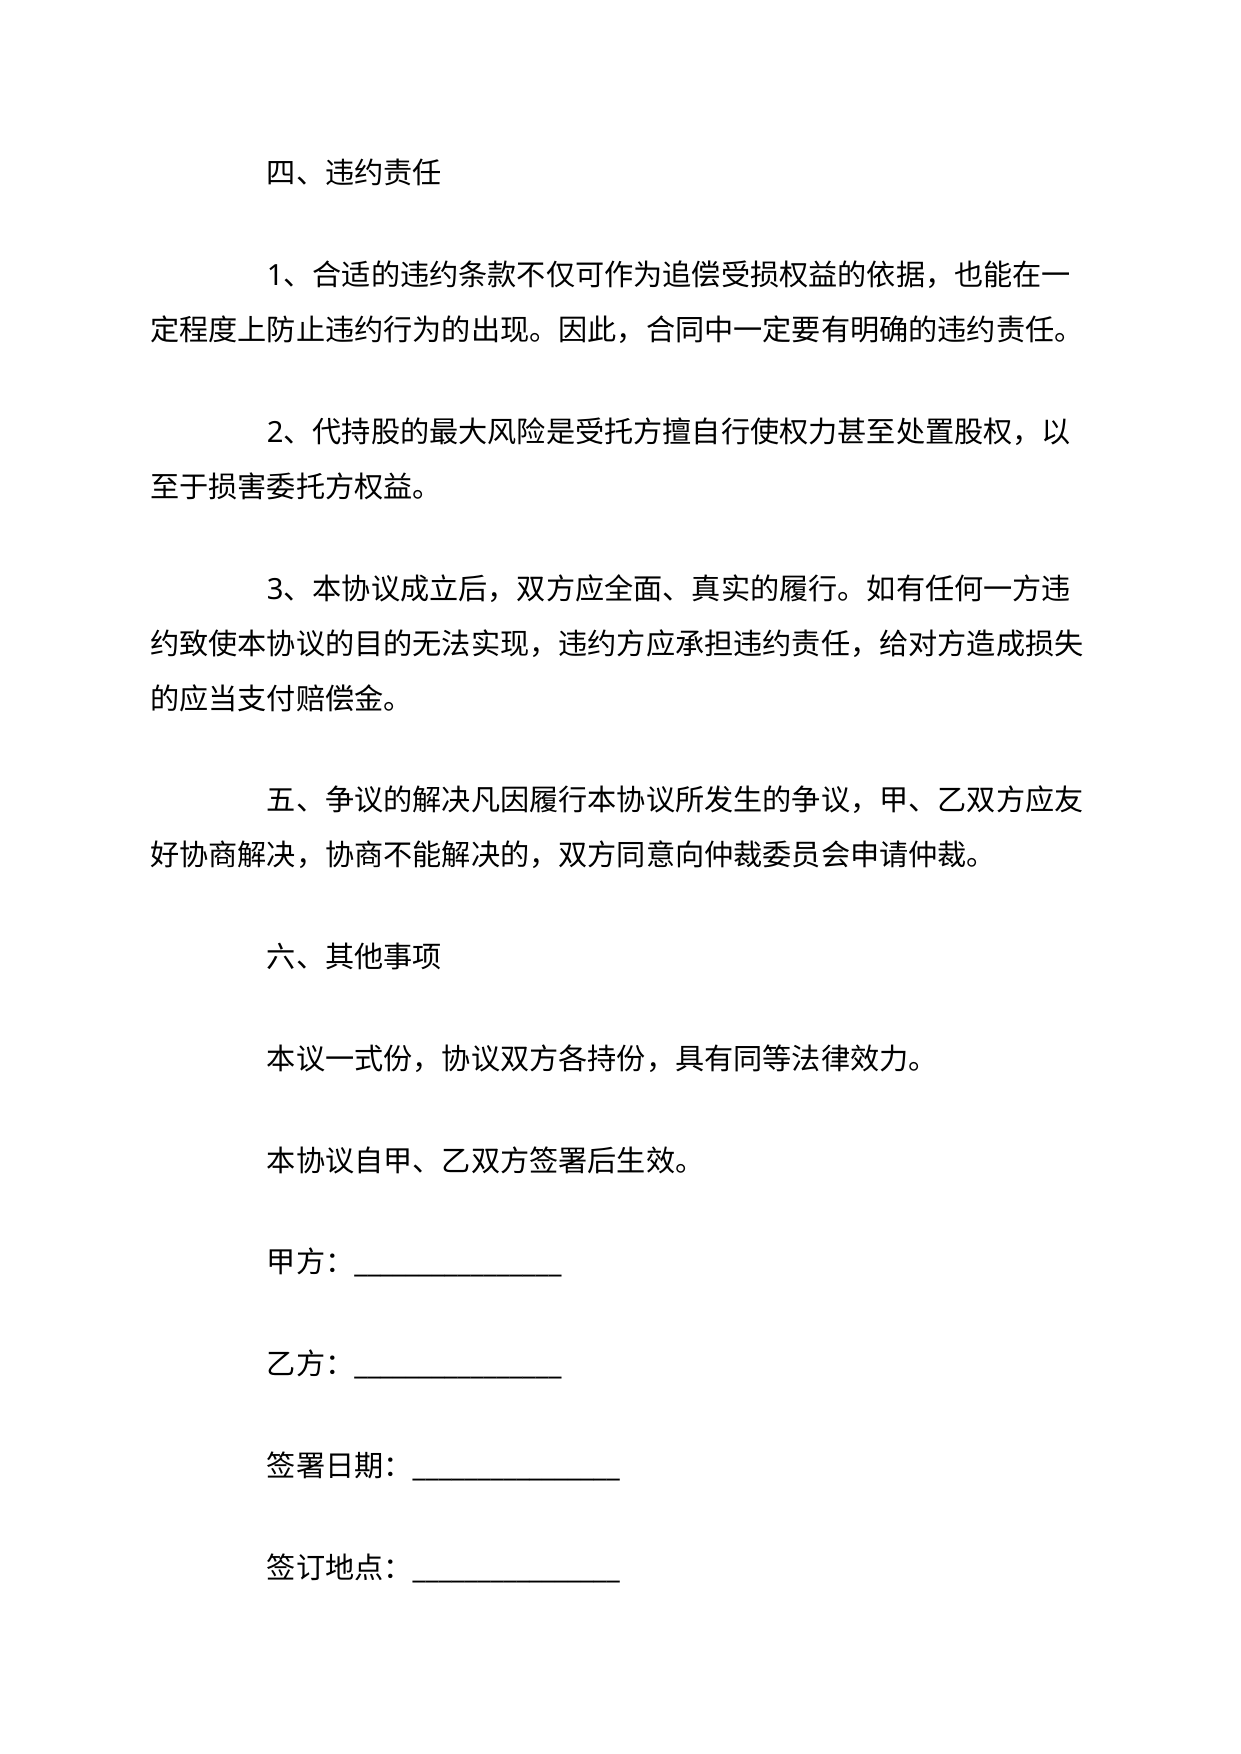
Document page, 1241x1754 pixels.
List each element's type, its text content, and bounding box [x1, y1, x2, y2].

text 本议一式份，协议双方各持份，具有同等法律效力。 [150, 1035, 1090, 1078]
text 签署日期：________________ [150, 1443, 1090, 1485]
text 2、代持股的最大风险是受托方擅自行使权力甚至处置股权，以至于损害委托方权益。 [150, 408, 1090, 506]
text 乙方：________________ [150, 1341, 1090, 1383]
text 四、违约责任 [150, 150, 1090, 192]
text 签订地点：________________ [150, 1545, 1090, 1587]
text 五、争议的解决凡因履行本协议所发生的争议，甲、乙双方应友好协商解决，协商不能解决的，双方同意向仲裁委员会申请仲裁。 [150, 777, 1090, 874]
text 本协议自甲、乙双方签署后生效。 [150, 1137, 1090, 1179]
text 1、合适的违约条款不仅可作为追偿受损权益的依据，也能在一定程度上防止违约行为的出现。因此，合同中一定要有明确的违约责任。 [150, 252, 1090, 349]
text 3、本协议成立后，双方应全面、真实的履行。如有任何一方违约致使本协议的目的无法实现，违约方应承担违约责任，给对方造成损失的应当支付赔偿金。 [150, 565, 1090, 717]
text 六、其他事项 [150, 934, 1090, 976]
text 甲方：________________ [150, 1239, 1090, 1281]
